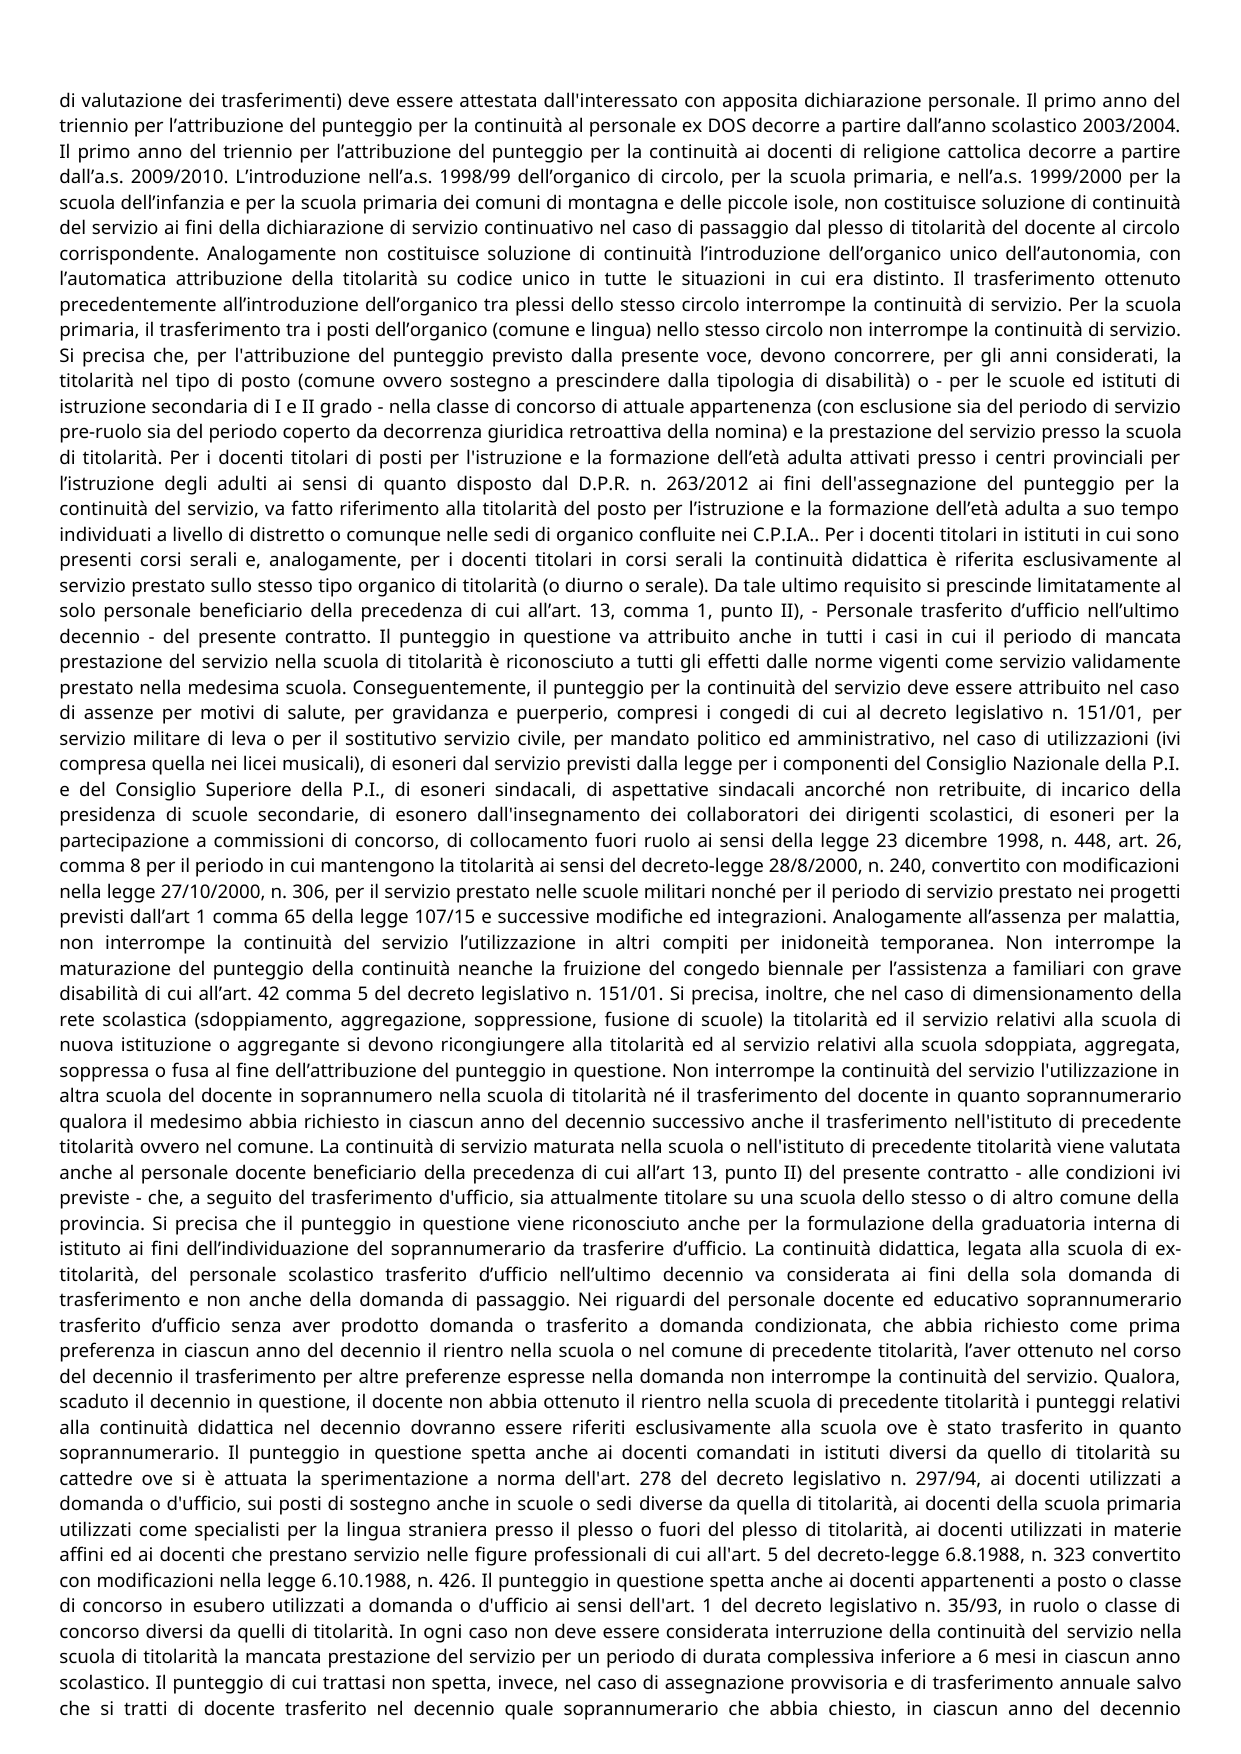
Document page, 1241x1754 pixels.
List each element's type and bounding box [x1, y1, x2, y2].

text [59, 87, 1182, 1720]
